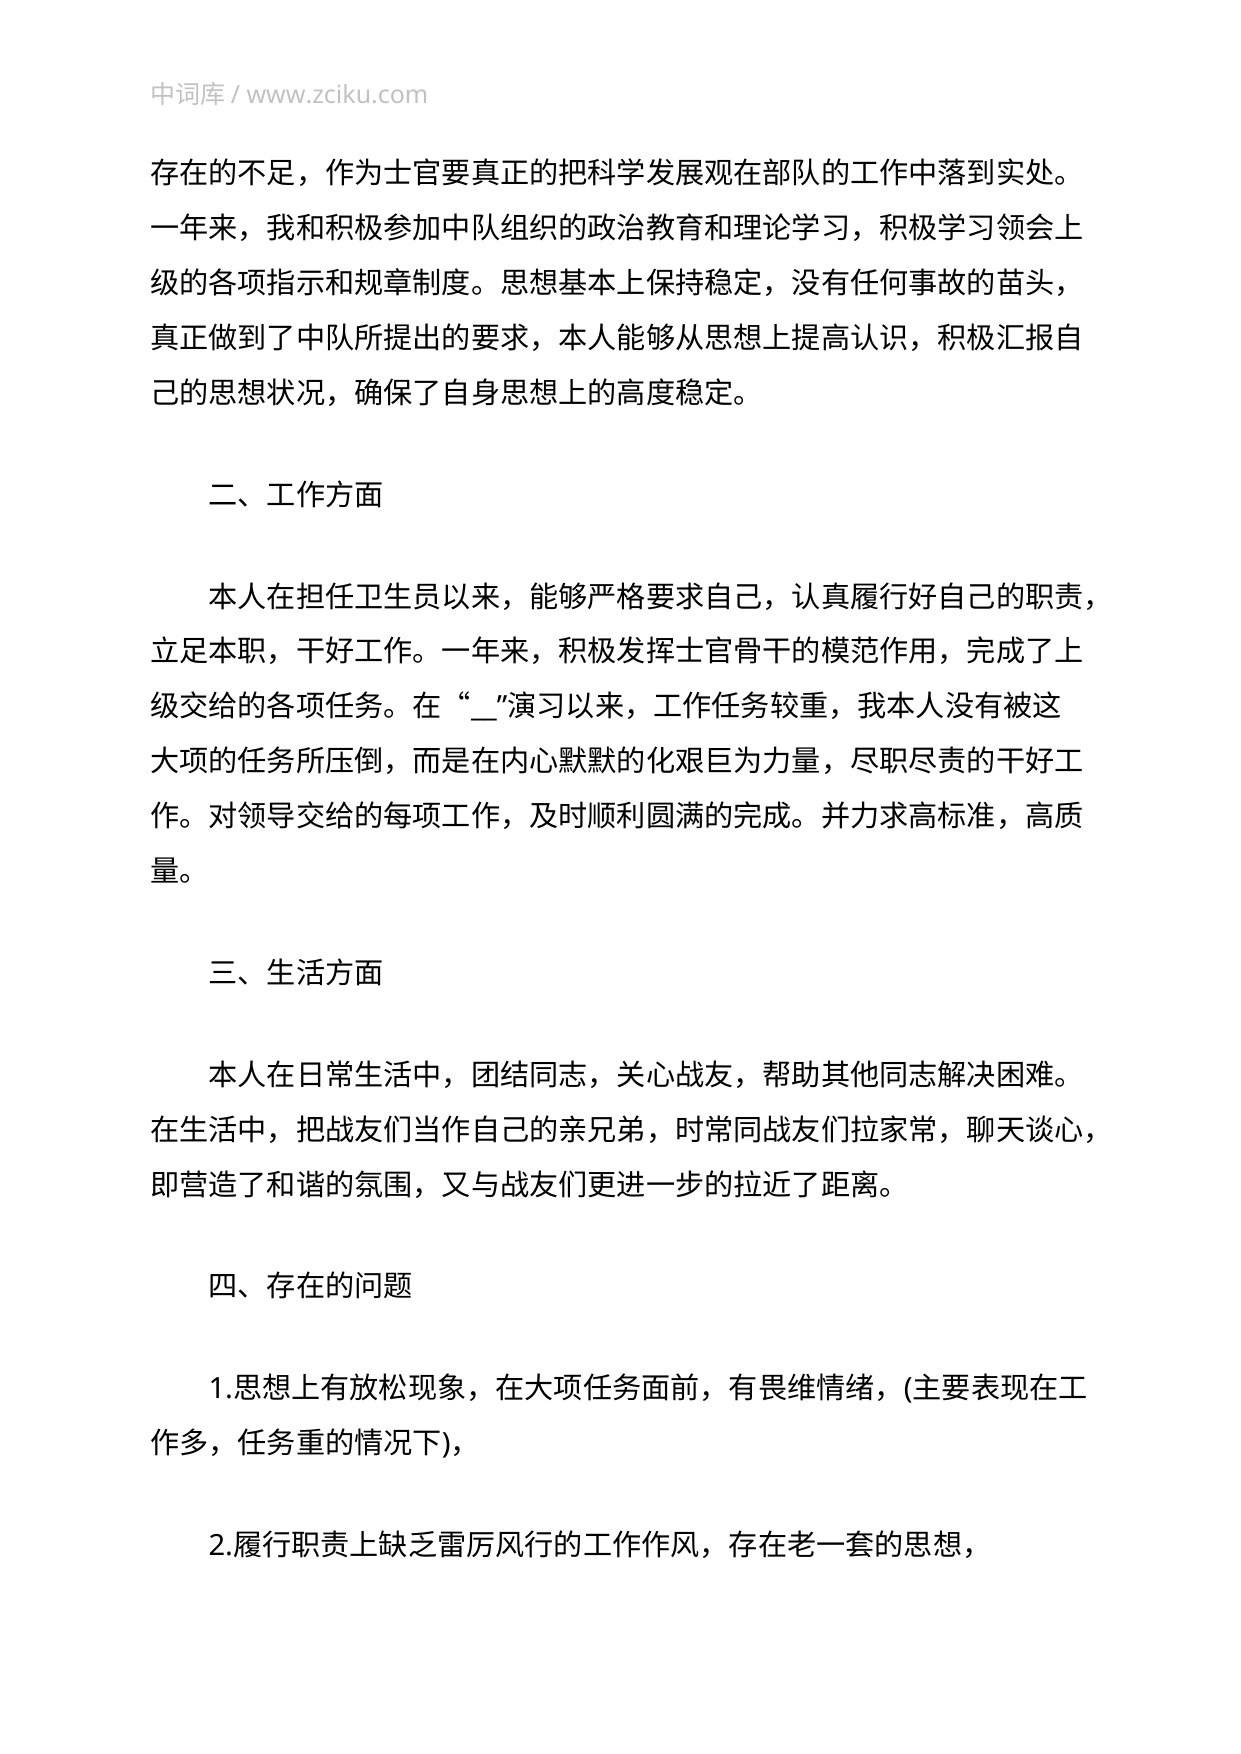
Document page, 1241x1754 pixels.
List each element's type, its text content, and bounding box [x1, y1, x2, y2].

text 四、存在的问题 [150, 1263, 1090, 1305]
text 本人在担任卫生员以来，能够严格要求自己，认真履行好自己的职责，立足本职，干好工作。一年来，积极发挥士官骨干的模范作用，完成了上级交给的各项任务。在“__”演习以来，工作任务较重，我本人没有被这大项的任务所压倒，而是在内心默默的化艰巨为力量，尽职尽责的干好工作。对领导交给的每项工作，及时顺利圆满的完成。并力求高标准，高质量。 [150, 573, 1090, 890]
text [150, 150, 1090, 412]
text 本人在日常生活中，团结同志，关心战友，帮助其他同志解决困难。在生活中，把战友们当作自己的亲兄弟，时常同战友们拉家常，聊天谈心，即营造了和谐的氛围，又与战友们更进一步的拉近了距离。 [150, 1051, 1090, 1203]
text 三、生活方面 [150, 949, 1090, 992]
text 二、工作方面 [150, 471, 1090, 514]
text 2.履行职责上缺乏雷厉风行的工作作风，存在老一套的思想， [150, 1522, 1090, 1564]
text 1.思想上有放松现象，在大项任务面前，有畏维情绪，(主要表现在工作多，任务重的情况下)， [150, 1364, 1090, 1462]
